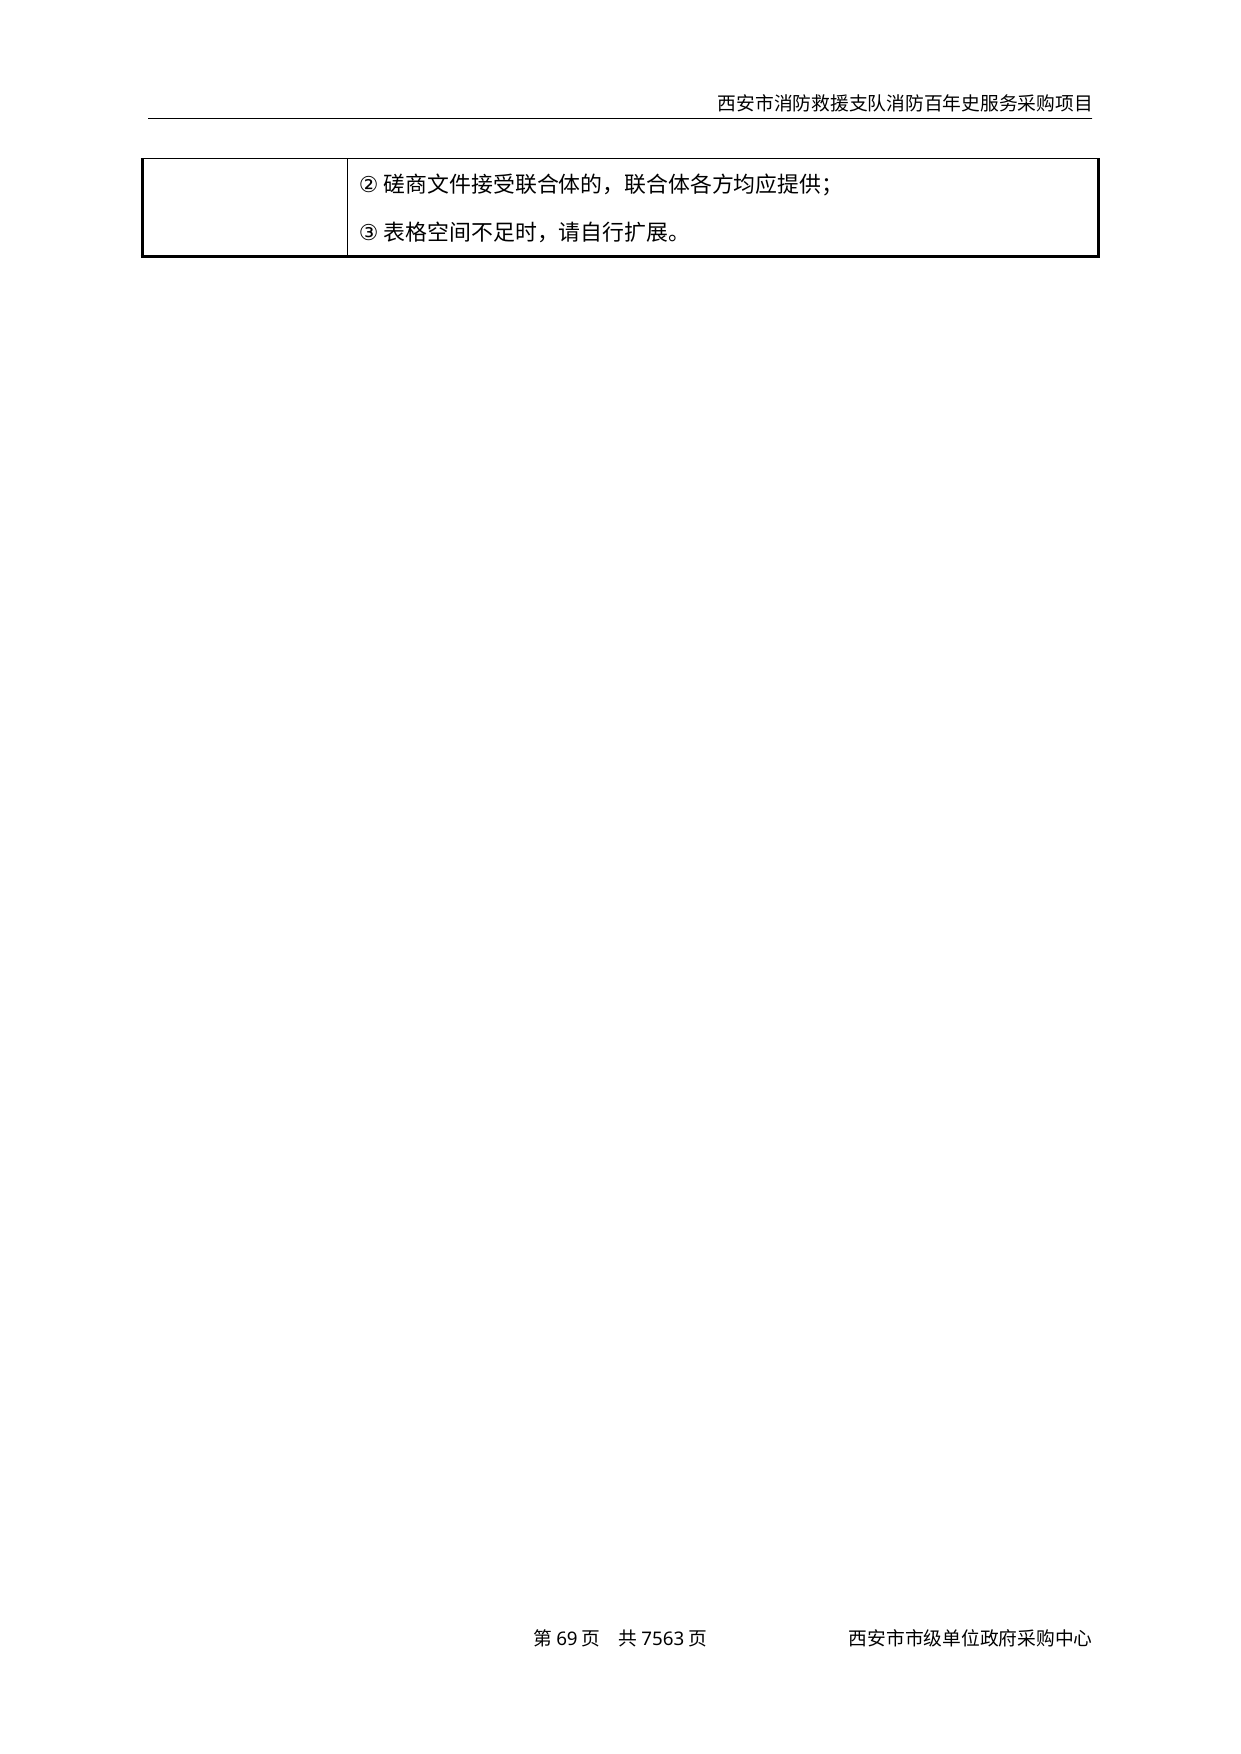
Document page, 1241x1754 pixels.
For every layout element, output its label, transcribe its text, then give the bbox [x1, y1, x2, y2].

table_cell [348, 159, 1097, 254]
table_cell 说明 [144, 159, 347, 254]
